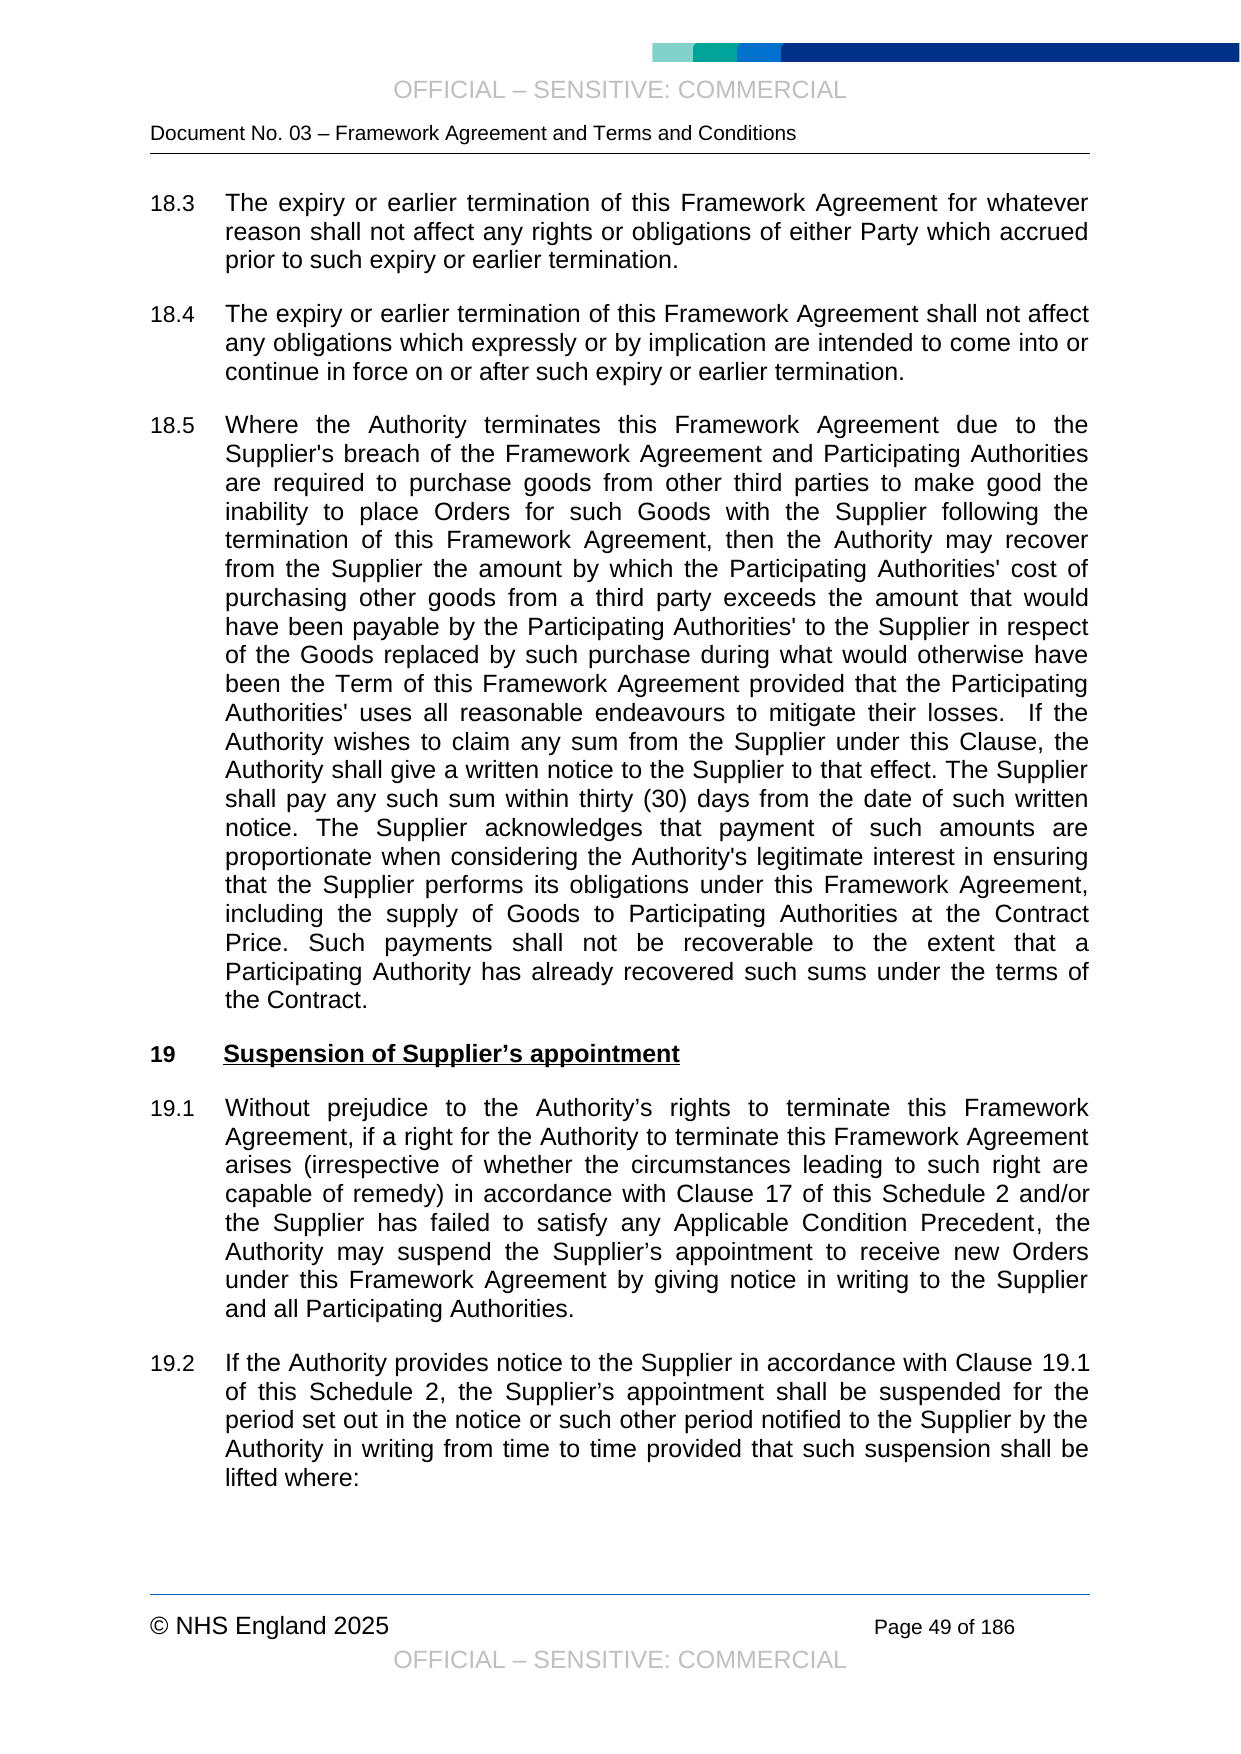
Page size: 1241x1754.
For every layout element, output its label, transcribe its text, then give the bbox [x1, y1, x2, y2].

subtitle If the Authority provides notice to the Supplier in accordance with Clause 19.1 of this Schedule 2, the Supplier’s appointment shall be suspended for the period set out in the notice or such other period notified to the Supplier by the Authority in writing from time to time provided that such suspension shall be lifted where: [150, 1348, 1090, 1492]
subtitle The expiry or earlier termination of this Framework Agreement shall not affect any obligations which expressly or by implication are intended to come into or continue in force on or after such expiry or earlier termination. [150, 299, 1090, 385]
subtitle Without prejudice to the Authority’s rights to terminate this Framework Agreement, if a right for the Authority to terminate this Framework Agreement arises (irrespective of whether the circumstances leading to such right are capable of remedy) in accordance with Clause 17 of this Schedule 2 and/or the Supplier has failed to satisfy any Applicable Condition Precedent, the Authority may suspend the Supplier’s appointment to receive new Orders under this Framework Agreement by giving notice in writing to the Supplier and all Participating Authorities. [150, 1093, 1090, 1323]
subtitle The expiry or earlier termination of this Framework Agreement for whatever reason shall not affect any rights or obligations of either Party which accrued prior to such expiry or earlier termination. [150, 188, 1090, 274]
subtitle Suspension of Supplier’s appointment [150, 1039, 1090, 1068]
subtitle Where the Authority terminates this Framework Agreement due to the Supplier's breach of the Framework Agreement and Participating Authorities are required to purchase goods from other third parties to make good the inability to place Orders for such Goods with the Supplier following the termination of this Framework Agreement, then the Authority may recover from the Supplier the amount by which the Participating Authorities' cost of purchasing other goods from a third party exceeds the amount that would have been payable by the Participating Authorities' to the Supplier in respect of the Goods replaced by such purchase during what would otherwise have been the Term of this Framework Agreement provided that the Participating Authorities' uses all reasonable endeavours to mitigate their losses. If the Authority wishes to claim any sum from the Supplier under this Clause, the Authority shall give a written notice to the Supplier to that effect. The Supplier shall pay any such sum within thirty (30) days from the date of such written notice. The Supplier acknowledges that payment of such amounts are proportionate when considering the Authority's legitimate interest in ensuring that the Supplier performs its obligations under this Framework Agreement, including the supply of Goods to Participating Authorities at the Contract Price. Such payments shall not be recoverable to the extent that a Participating Authority has already recovered such sums under the terms of the Contract. [150, 410, 1090, 1014]
